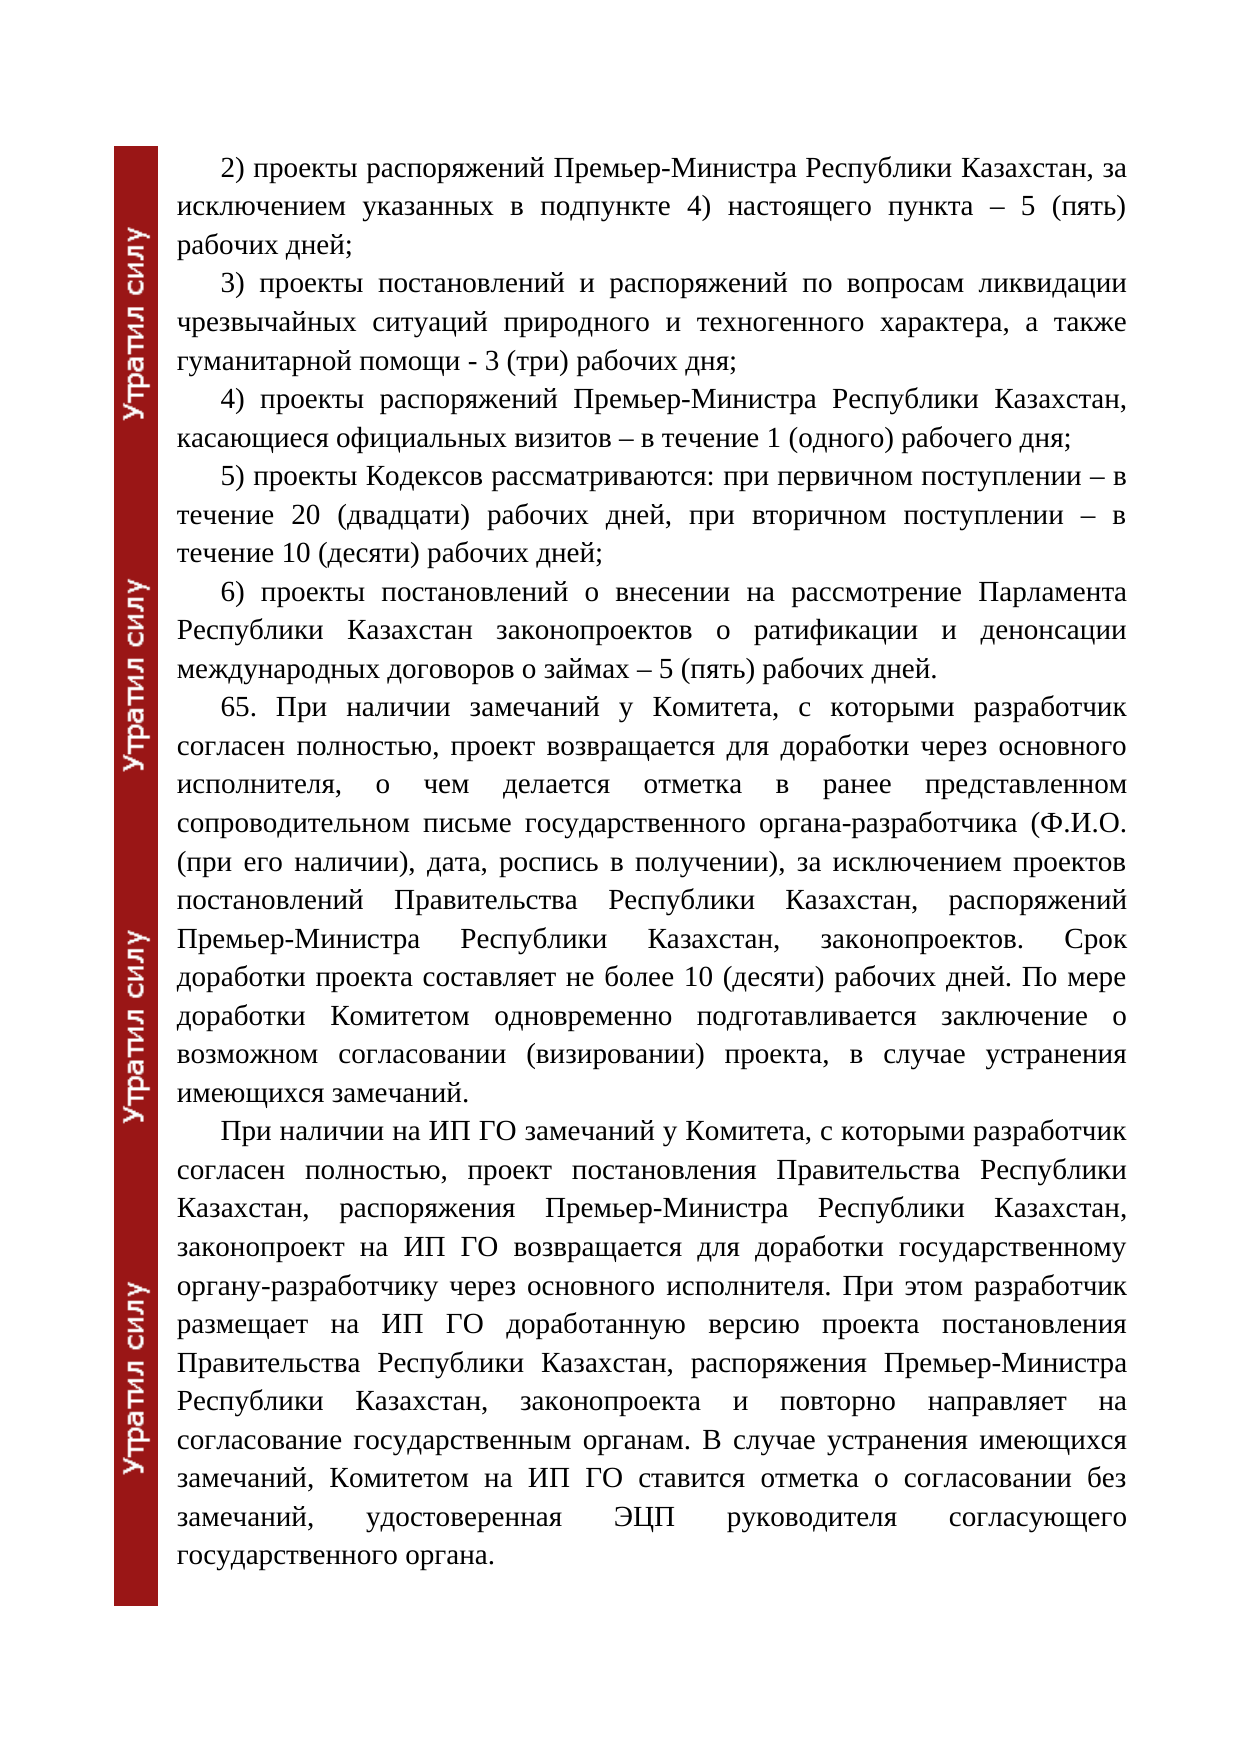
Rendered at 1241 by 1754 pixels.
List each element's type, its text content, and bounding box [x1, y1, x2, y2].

text 65. При наличии замечаний у Комитета, с которыми разработчик согласен полностью, проект возвращается для доработки через основного исполнителя, о чем делается отметка в ранее представленном сопроводительном письме государственного органа-разработчика (Ф.И.О. (при его наличии), дата, роспись в получении), за исключением проектов постановлений Правительства Республики Казахстан, распоряжений Премьер-Министра Республики Казахстан, законопроектов. Срок доработки проекта составляет не более 10 (десяти) рабочих дней. По мере доработки Комитетом одновременно подготавливается заключение о возможном согласовании (визировании) проекта, в случае устранения имеющихся замечаний. [112, 689, 1128, 1108]
picture [114, 1108, 158, 1113]
text 3) проекты постановлений и распоряжений по вопросам ликвидации чрезвычайных ситуаций природного и техногенного характера, а также гуманитарной помощи - 3 (три) рабочих дня; [112, 266, 1128, 376]
picture [114, 569, 158, 574]
picture [114, 146, 158, 150]
picture [114, 453, 158, 458]
text 6) проекты постановлений о внесении на рассмотрение Парламента Республики Казахстан законопроектов о ратификации и денонсации международных договоров о займах – 5 (пять) рабочих дней. [112, 574, 1128, 684]
picture [114, 1571, 158, 1606]
picture [114, 684, 158, 689]
text При наличии на ИП ГО замечаний у Комитета, с которыми разработчик согласен полностью, проект постановления Правительства Республики Казахстан, распоряжения Премьер-Министра Республики Казахстан, законопроект на ИП ГО возвращается для доработки государственному органу-разработчику через основного исполнителя. При этом разработчик размещает на ИП ГО доработанную версию проекта постановления Правительства Республики Казахстан, распоряжения Премьер-Министра Республики Казахстан, законопроекта и повторно направляет на согласование государственным органам. В случае устранения имеющихся замечаний, Комитетом на ИП ГО ставится отметка о согласовании без замечаний, удостоверенная ЭЦП руководителя согласующего государственного органа. [112, 1113, 1128, 1571]
text 4) проекты распоряжений Премьер-Министра Республики Казахстан, касающиеся официальных визитов – в течение 1 (одного) рабочего дня; [112, 381, 1128, 453]
text 5) проекты Кодексов рассматриваются: при первичном поступлении – в течение 20 (двадцати) рабочих дней, при вторичном поступлении – в течение 10 (десяти) рабочих дней; [112, 458, 1128, 569]
picture [114, 376, 158, 381]
picture [114, 261, 158, 266]
text 2) проекты распоряжений Премьер-Министра Республики Казахстан, за исключением указанных в подпункте 4) настоящего пункта – 5 (пять) рабочих дней; [112, 150, 1128, 261]
